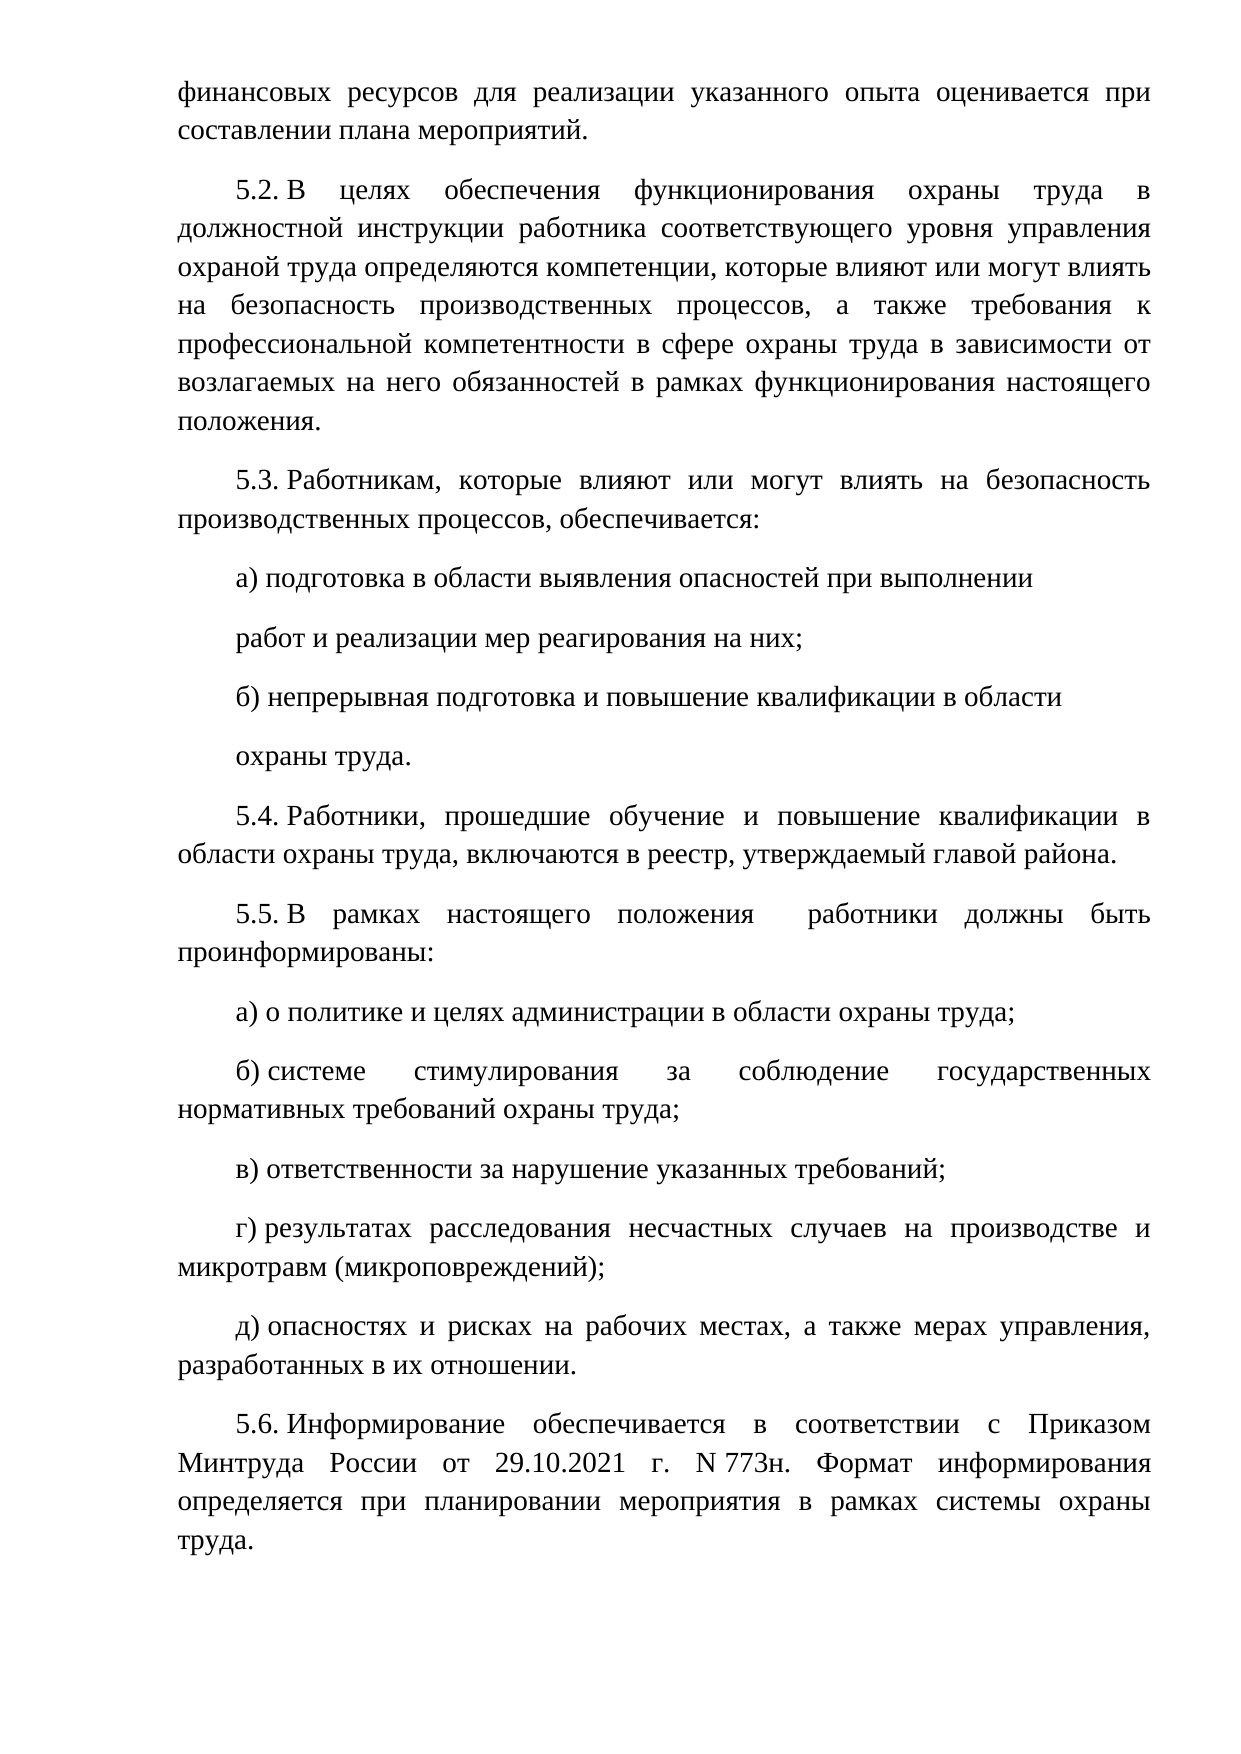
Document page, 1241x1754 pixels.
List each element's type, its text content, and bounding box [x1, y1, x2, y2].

text в) ответственности за нарушение указанных требований; [177, 1151, 1152, 1184]
text 5.5. В рамках настоящего положения работники должны быть проинформированы: [177, 896, 1152, 968]
text 5.6. Информирование обеспечивается в соответствии с Приказом Минтруда России от 29.10.2021 г. N 773н. Формат информирования определяется при планировании мероприятия в рамках системы охраны труда. [177, 1406, 1152, 1555]
text г) результатах расследования несчастных случаев на производстве и микротравм (микроповреждений); [177, 1210, 1152, 1282]
text 5.4. Работники, прошедшие обучение и повышение квалификации в области охраны труда, включаются в реестр, утверждаемый главой района. [177, 798, 1152, 870]
text охраны труда. [177, 738, 1152, 772]
text 5.2. В целях обеспечения функционирования охраны труда в должностной инструкции работника соответствующего уровня управления охраной труда определяются компетенции, которые влияют или могут влиять на безопасность производственных процессов, а также требования к профессиональной компетентности в сфере охраны труда в зависимости от возлагаемых на него обязанностей в рамках функционирования настоящего положения. [177, 172, 1152, 437]
text б) непрерывная подготовка и повышение квалификации в области [177, 679, 1152, 713]
text а) подготовка в области выявления опасностей при выполнении [177, 560, 1152, 594]
text работ и реализации мер реагирования на них; [177, 620, 1152, 653]
text 5.3. Работникам, которые влияют или могут влиять на безопасность производственных процессов, обеспечивается: [177, 462, 1152, 534]
text д) опасностях и рисках на рабочих местах, а также мерах управления, разработанных в их отношении. [177, 1308, 1152, 1380]
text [177, 74, 1152, 146]
text б) системе стимулирования за соблюдение государственных нормативных требований охраны труда; [177, 1053, 1152, 1125]
text а) о политике и целях администрации в области охраны труда; [177, 994, 1152, 1027]
